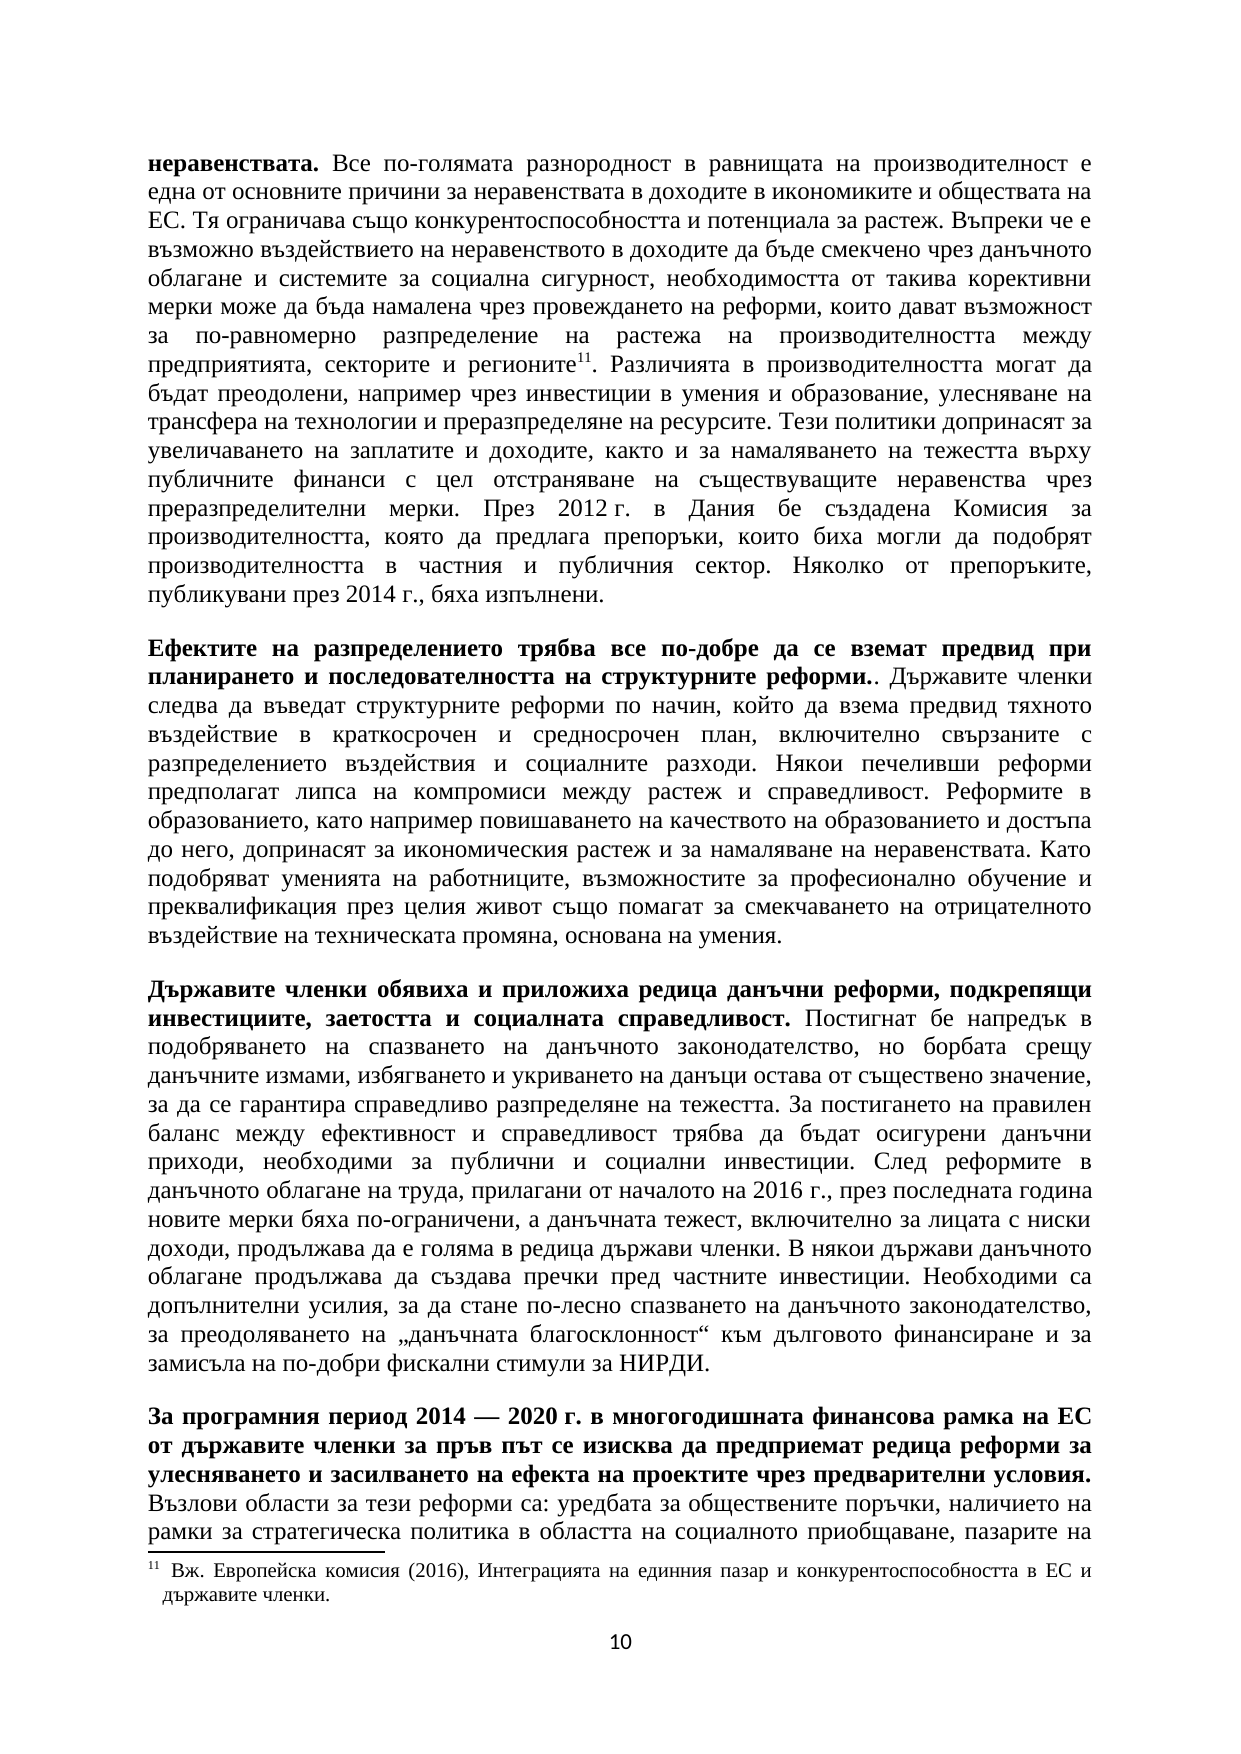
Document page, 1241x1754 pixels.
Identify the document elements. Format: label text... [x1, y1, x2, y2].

text Ефектите на разпределението трябва все по-добре да се вземат предвид при планирането и последователността на структурните реформи.. Държавите членки следва да въведат структурните реформи по начин, който да взема предвид тяхното въздействие в краткосрочен и средносрочен план, включително свързаните с разпределението въздействия и социалните разходи. Някои печеливши реформи предполагат липса на компромиси между растеж и справедливост. Реформите в образованието, като например повишаването на качеството на образованието и достъпа до него, допринасят за икономическия растеж и за намаляване на неравенствата. Като подобряват уменията на работниците, възможностите за професионално обучение и преквалификация през целия живот също помагат за смекчаването на отрицателното въздействие на техническата промяна, основана на умения. [148, 633, 1093, 949]
text Държавите членки обявиха и приложиха редица данъчни реформи, подкрепящи инвестициите, заетостта и социалната справедливост. Постигнат бе напредък в подобряването на спазването на данъчното законодателство, но борбата срещу данъчните измами, избягването и укриването на данъци остава от съществено значение, за да се гарантира справедливо разпределяне на тежестта. За постигането на правилен баланс между ефективност и справедливост трябва да бъдат осигурени данъчни приходи, необходими за публични и социални инвестиции. След реформите в данъчното облагане на труда, прилагани от началото на 2016 г., през последната година новите мерки бяха по-ограничени, а данъчната тежест, включително за лицата с ниски доходи, продължава да е голяма в редица държави членки. В някои държави данъчното облагане продължава да създава пречки пред частните инвестиции. Необходими са допълнителни усилия, за да стане по-лесно спазването на данъчното законодателство, за преодоляването на „данъчната благосклонност“ към дълговото финансиране и за замисъла на по-добри фискални стимули за НИРДИ. [148, 974, 1093, 1376]
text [148, 1401, 1093, 1545]
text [148, 148, 1093, 608]
